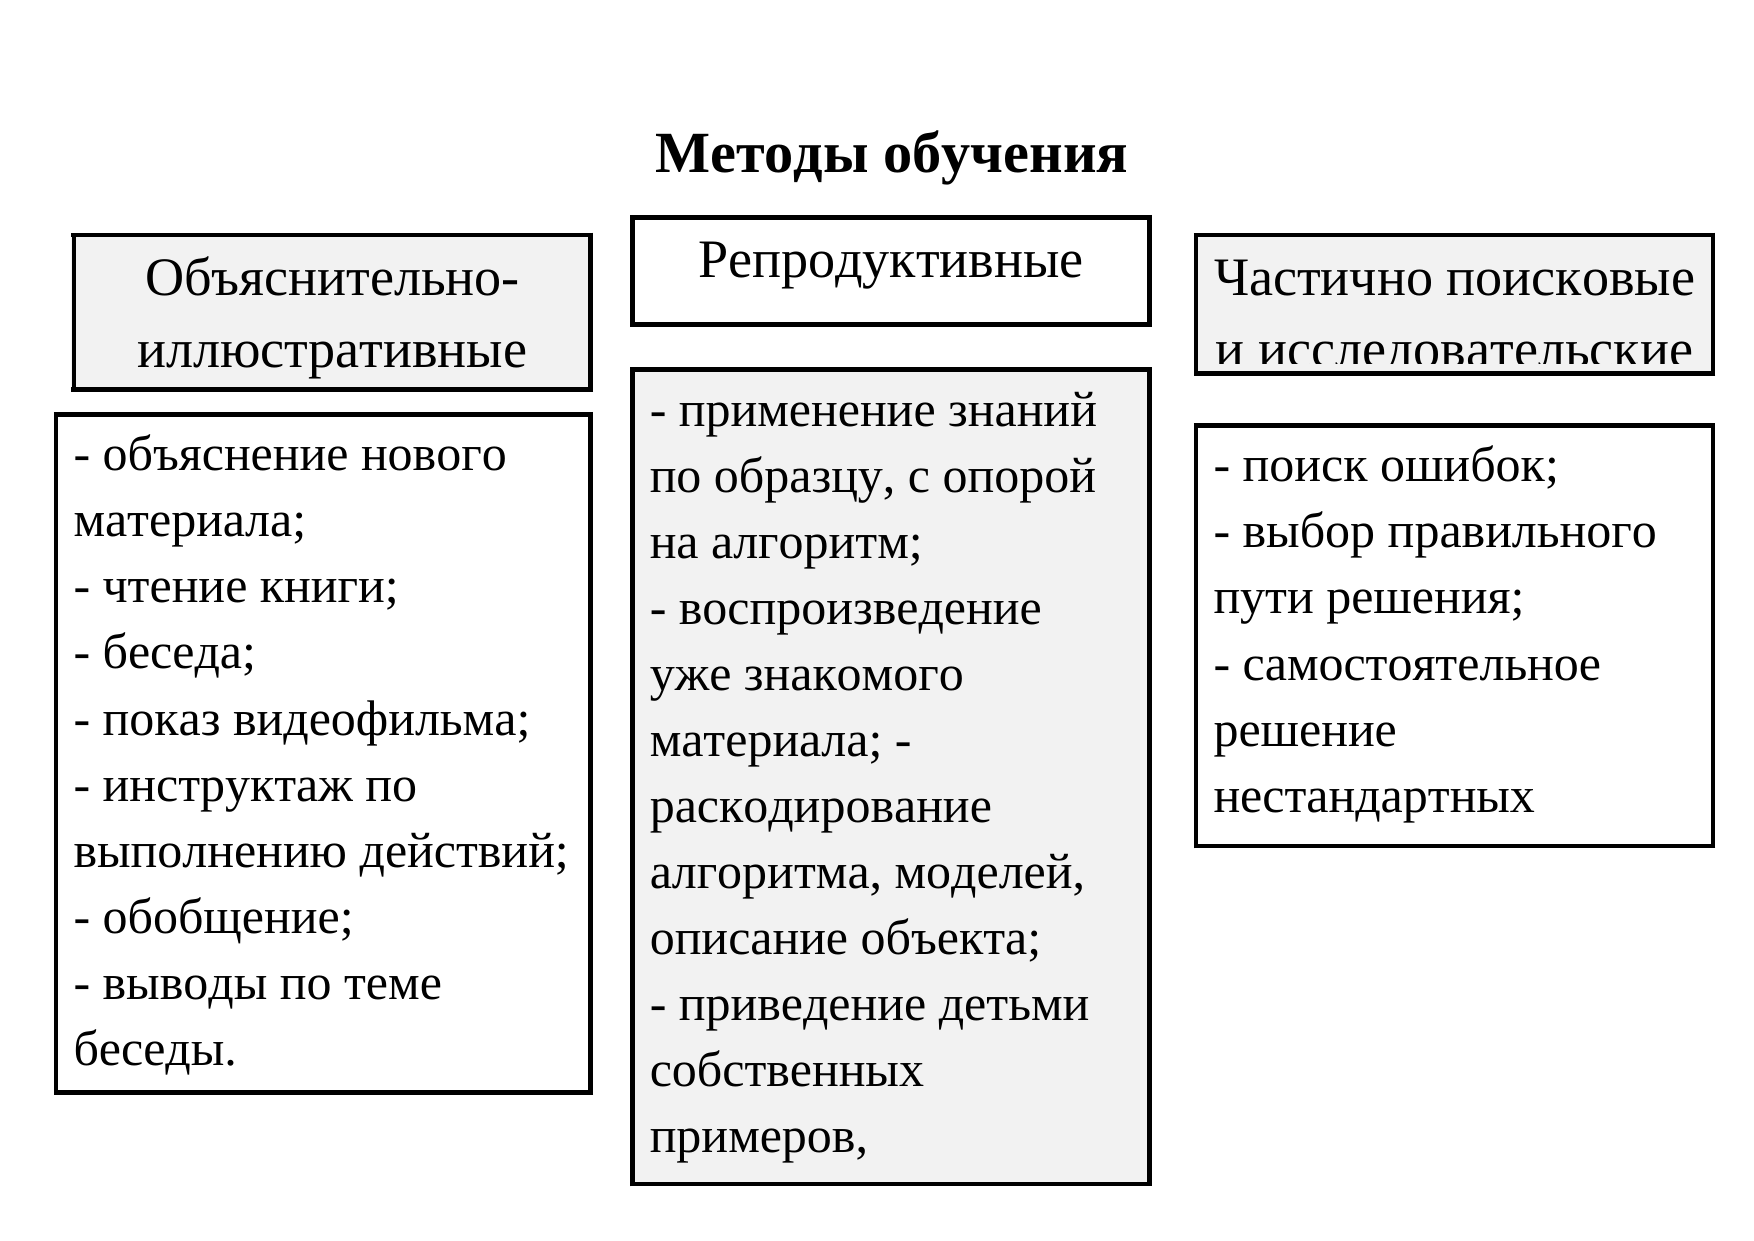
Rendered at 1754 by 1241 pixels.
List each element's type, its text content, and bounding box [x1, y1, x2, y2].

list Методы обучения [118, 118, 1665, 185]
